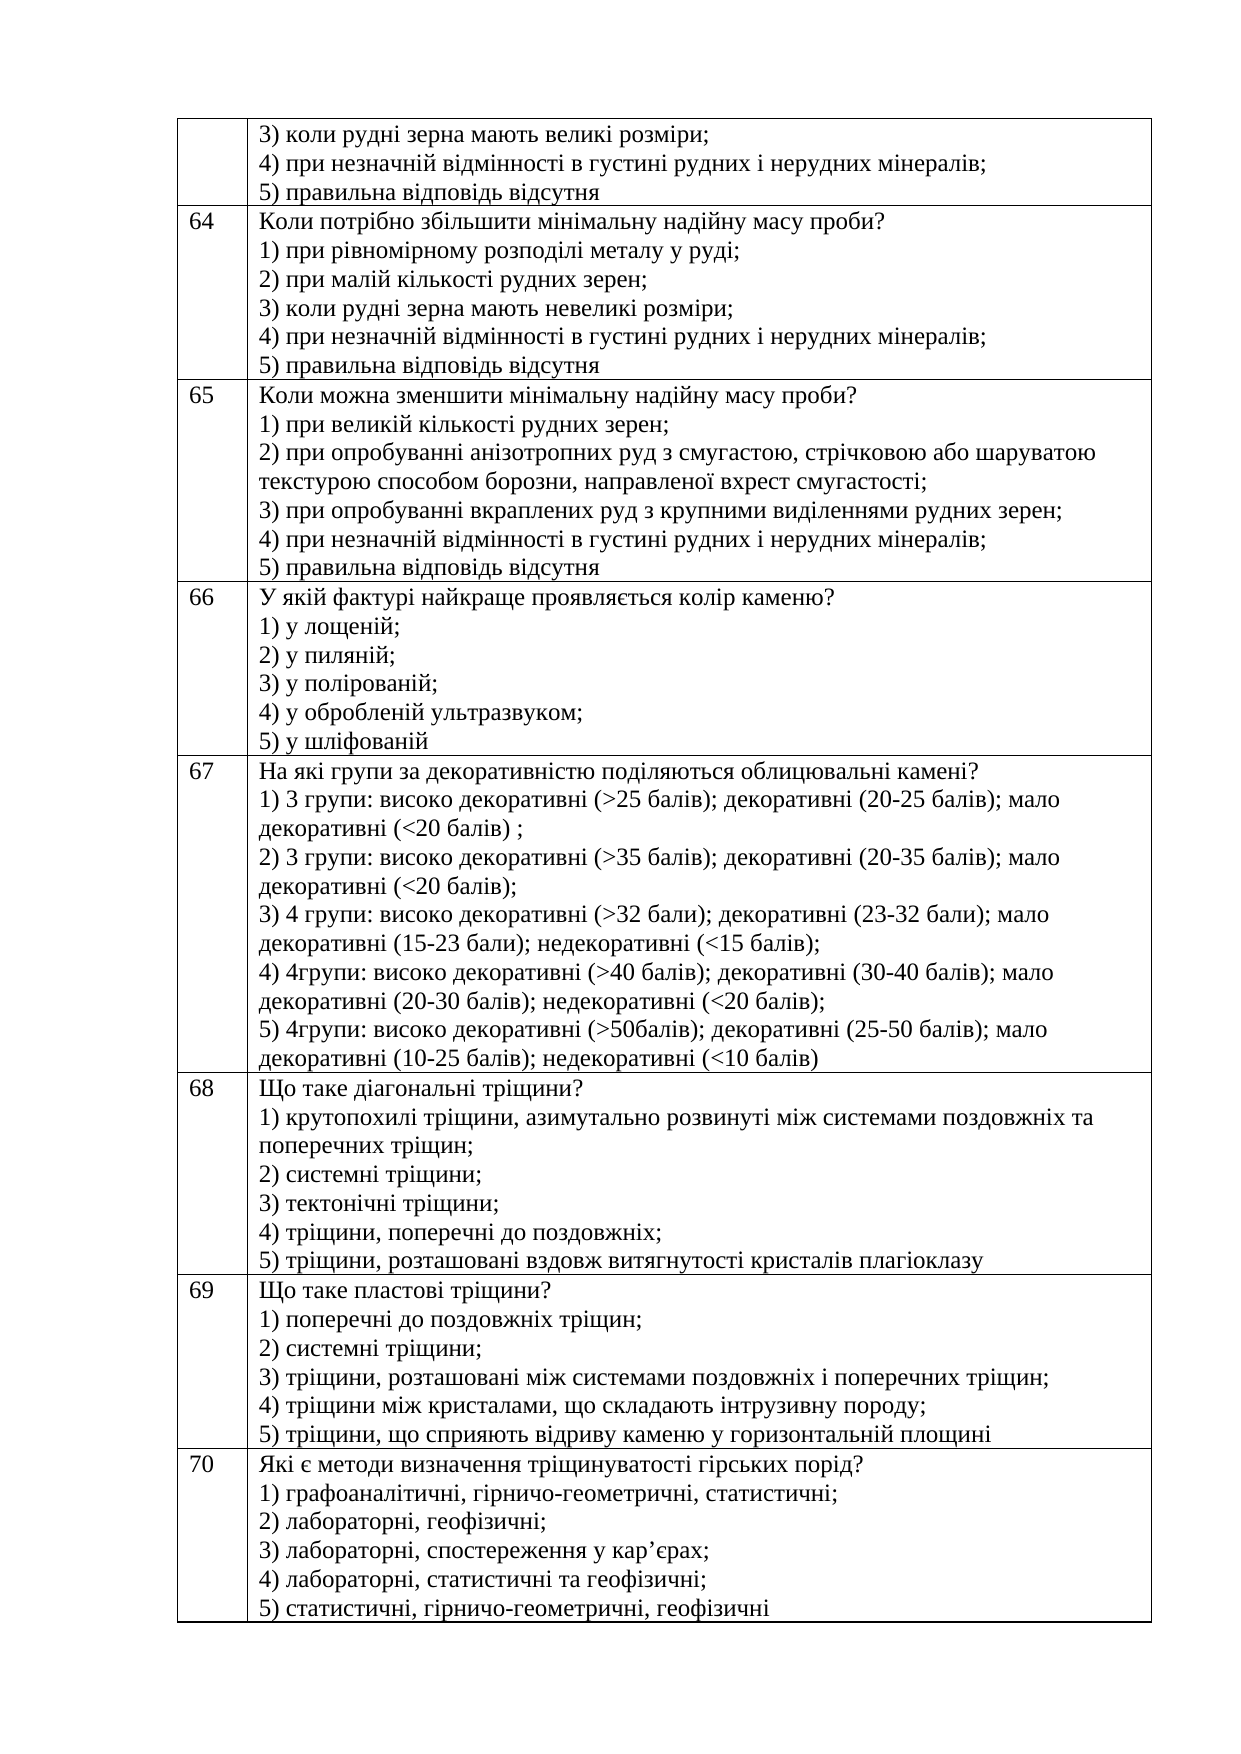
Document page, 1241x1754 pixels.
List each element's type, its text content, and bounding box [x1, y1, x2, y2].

table_cell Що таке пластові тріщини? 1) поперечні до поздовжніх тріщин; 2) системні тріщини; 3) тріщини, розташовані між системами поздовжніх і поперечних тріщин; 4) тріщини між кристалами, що складають інтрузивну породу; 5) тріщини, що сприяють відриву каменю у горизонтальній площині [248, 1275, 1151, 1448]
table_cell Коли потрібно збільшити мінімальну надійну масу проби? 1) при рівномірному розподілі металу у руді; 2) при малій кількості рудних зерен; 3) коли рудні зерна мають невеликі розміри; 4) при незначній відмінності в густині рудних і нерудних мінералів; 5) правильна відповідь відсутня [248, 206, 1151, 379]
table_cell 68 [178, 1073, 247, 1274]
table_cell 63 [178, 119, 247, 205]
table_cell 70 [178, 1449, 247, 1621]
table_cell 67 [178, 756, 247, 1072]
table_cell На які групи за декоративністю поділяються облицювальні камені? 1) 3 групи: високо декоративні (>25 балів); декоративні (20-25 балів); мало декоративні (<20 балів) ; 2) 3 групи: високо декоративні (>35 балів); декоративні (20-35 балів); мало декоративні (<20 балів); 3) 4 групи: високо декоративні (>32 бали); декоративні (23-32 бали); мало декоративні (15-23 бали); недекоративні (<15 балів); 4) 4групи: високо декоративні (>40 балів); декоративні (30-40 балів); мало декоративні (20-30 балів); недекоративні (<20 балів); 5) 4групи: високо декоративні (>50балів); декоративні (25-50 балів); мало декоративні (10-25 балів); недекоративні (<10 балів) [248, 756, 1151, 1072]
table_cell У якій фактурі найкраще проявляється колір каменю? 1) у лощеній; 2) у пиляній; 3) у полірованій; 4) у обробленій ультразвуком; 5) у шліфованій [248, 582, 1151, 755]
table_cell Які є методи визначення тріщинуватості гірських порід? 1) графоаналітичні, гірничо-геометричні, статистичні; 2) лабораторні, геофізичні; 3) лабораторні, спостереження у кар’єрах; 4) лабораторні, статистичні та геофізичні; 5) статистичні, гірничо-геометричні, геофізичні [248, 1449, 1151, 1621]
table_cell 65 [178, 380, 247, 581]
table_cell 66 [178, 582, 247, 755]
table_cell Коли можна зменшити мінімальну надійну масу проби? 1) при великій кількості рудних зерен; 2) при опробуванні анізотропних руд з смугастою, стрічковою або шаруватою текстурою способом борозни, направленої вхрест смугастості; 3) при опробуванні вкраплених руд з крупними виділеннями рудних зерен; 4) при незначній відмінності в густині рудних і нерудних мінералів; 5) правильна відповідь відсутня [248, 380, 1151, 581]
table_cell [248, 119, 1151, 205]
table_cell 64 [178, 206, 247, 379]
table_cell 69 [178, 1275, 247, 1448]
table_cell Що таке діагональні тріщини? 1) крутопохилі тріщини, азимутально розвинуті між системами поздовжніх та поперечних тріщин; 2) системні тріщини; 3) тектонічні тріщини; 4) тріщини, поперечні до поздовжніх; 5) тріщини, розташовані вздовж витягнутості кристалів плагіоклазу [248, 1073, 1151, 1274]
